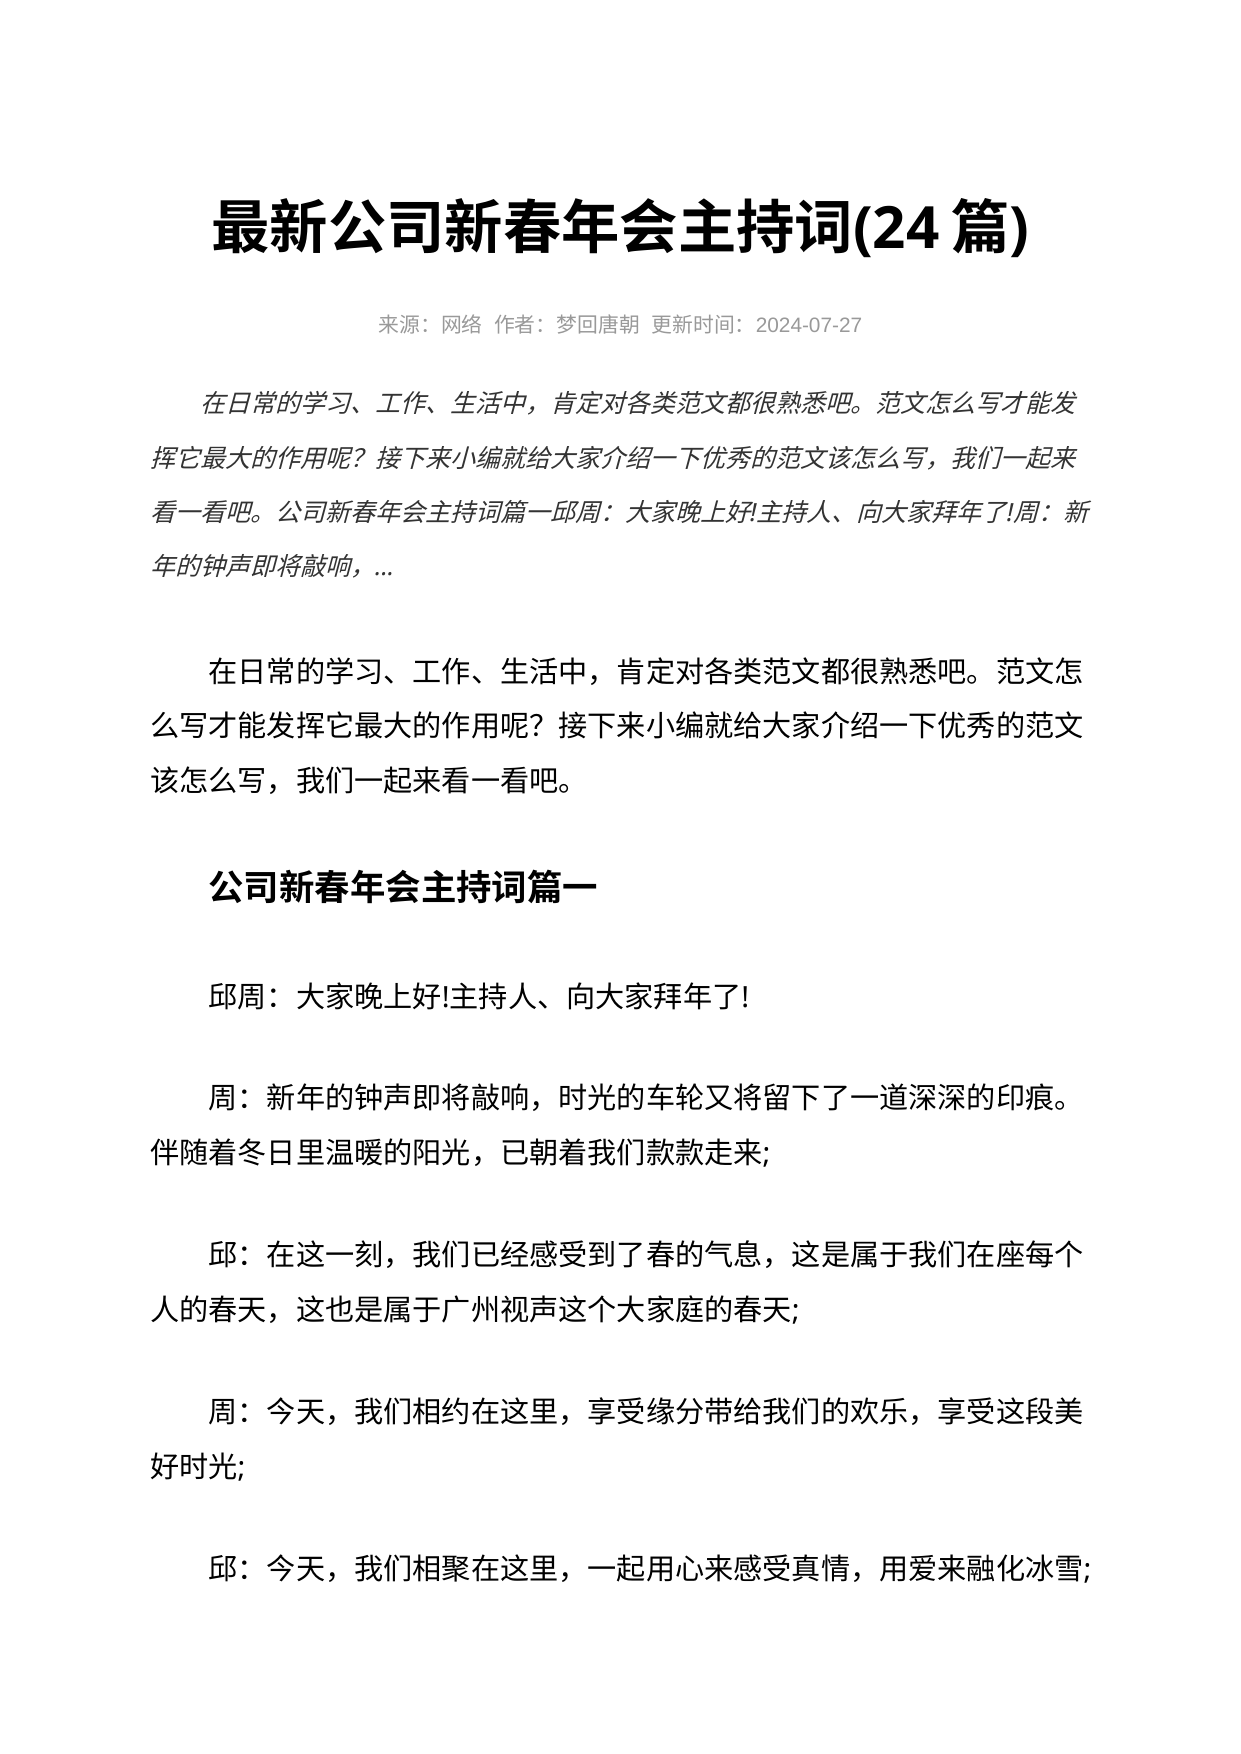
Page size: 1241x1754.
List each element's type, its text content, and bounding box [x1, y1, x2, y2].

text 周：新年的钟声即将敲响，时光的车轮又将留下了一道深深的印痕。伴随着冬日里温暖的阳光，已朝着我们款款走来; [150, 1075, 1090, 1172]
subtitle 最新公司新春年会主持词(24篇) [150, 181, 1090, 266]
text 在日常的学习、工作、生活中，肯定对各类范文都很熟悉吧。范文怎么写才能发挥它最大的作用呢？接下来小编就给大家介绍一下优秀的范文该怎么写，我们一起来看一看吧。公司新春年会主持词篇一邱周：大家晚上好!主持人、向大家拜年了!周：新年的钟声即将敲响，... [150, 384, 1090, 583]
text 邱：在这一刻，我们已经感受到了春的气息，这是属于我们在座每个人的春天，这也是属于广州视声这个大家庭的春天; [150, 1232, 1090, 1329]
text 来源：网络 作者：梦回唐朝 更新时间：2024-07-27 [150, 313, 1090, 337]
text 在日常的学习、工作、生活中，肯定对各类范文都很熟悉吧。范文怎么写才能发挥它最大的作用呢？接下来小编就给大家介绍一下优秀的范文该怎么写，我们一起来看一看吧。 [150, 648, 1090, 800]
text 邱：今天，我们相聚在这里，一起用心来感受真情，用爱来融化冰雪; [150, 1546, 1090, 1588]
text 公司新春年会主持词篇一 [150, 860, 1090, 911]
text 周：今天，我们相约在这里，享受缘分带给我们的欢乐，享受这段美好时光; [150, 1389, 1090, 1486]
text 邱周：大家晚上好!主持人、向大家拜年了! [150, 973, 1090, 1016]
